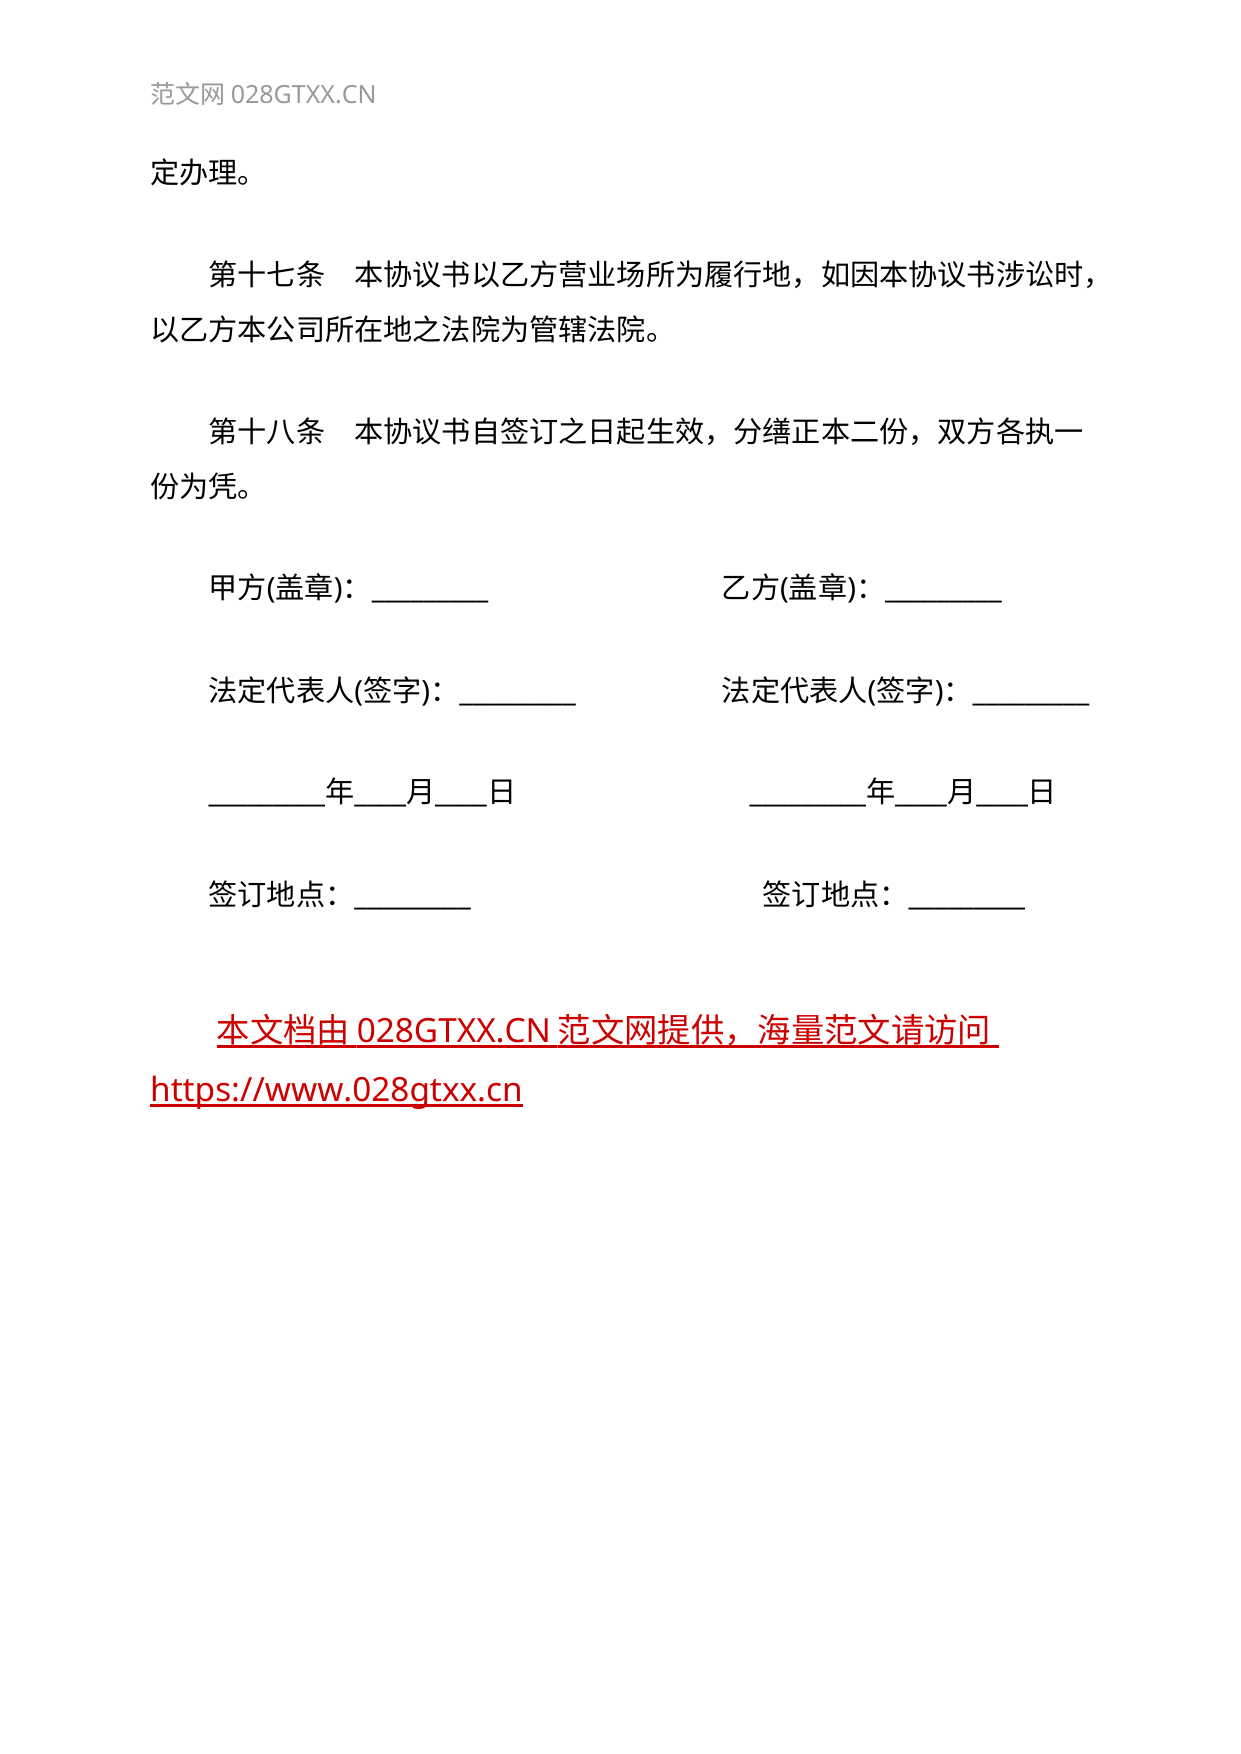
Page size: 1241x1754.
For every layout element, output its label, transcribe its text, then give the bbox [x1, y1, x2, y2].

text 本文档由028GTXX.CN范文网提供，海量范文请访问 https://www.028gtxx.cn [150, 1004, 1090, 1112]
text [150, 150, 1090, 192]
text _________年____月____日 _________年____月____日 [150, 769, 1090, 811]
text 第十八条 本协议书自签订之日起生效，分缮正本二份，双方各执一份为凭。 [150, 408, 1090, 506]
text 甲方(盖章)：_________ 乙方(盖章)：_________ [150, 565, 1090, 607]
text 第十七条 本协议书以乙方营业场所为履行地，如因本协议书涉讼时，以乙方本公司所在地之法院为管辖法院。 [150, 252, 1090, 349]
text 法定代表人(签字)：_________ 法定代表人(签字)：_________ [150, 667, 1090, 709]
text 签订地点：_________ 签订地点：_________ [150, 871, 1090, 913]
